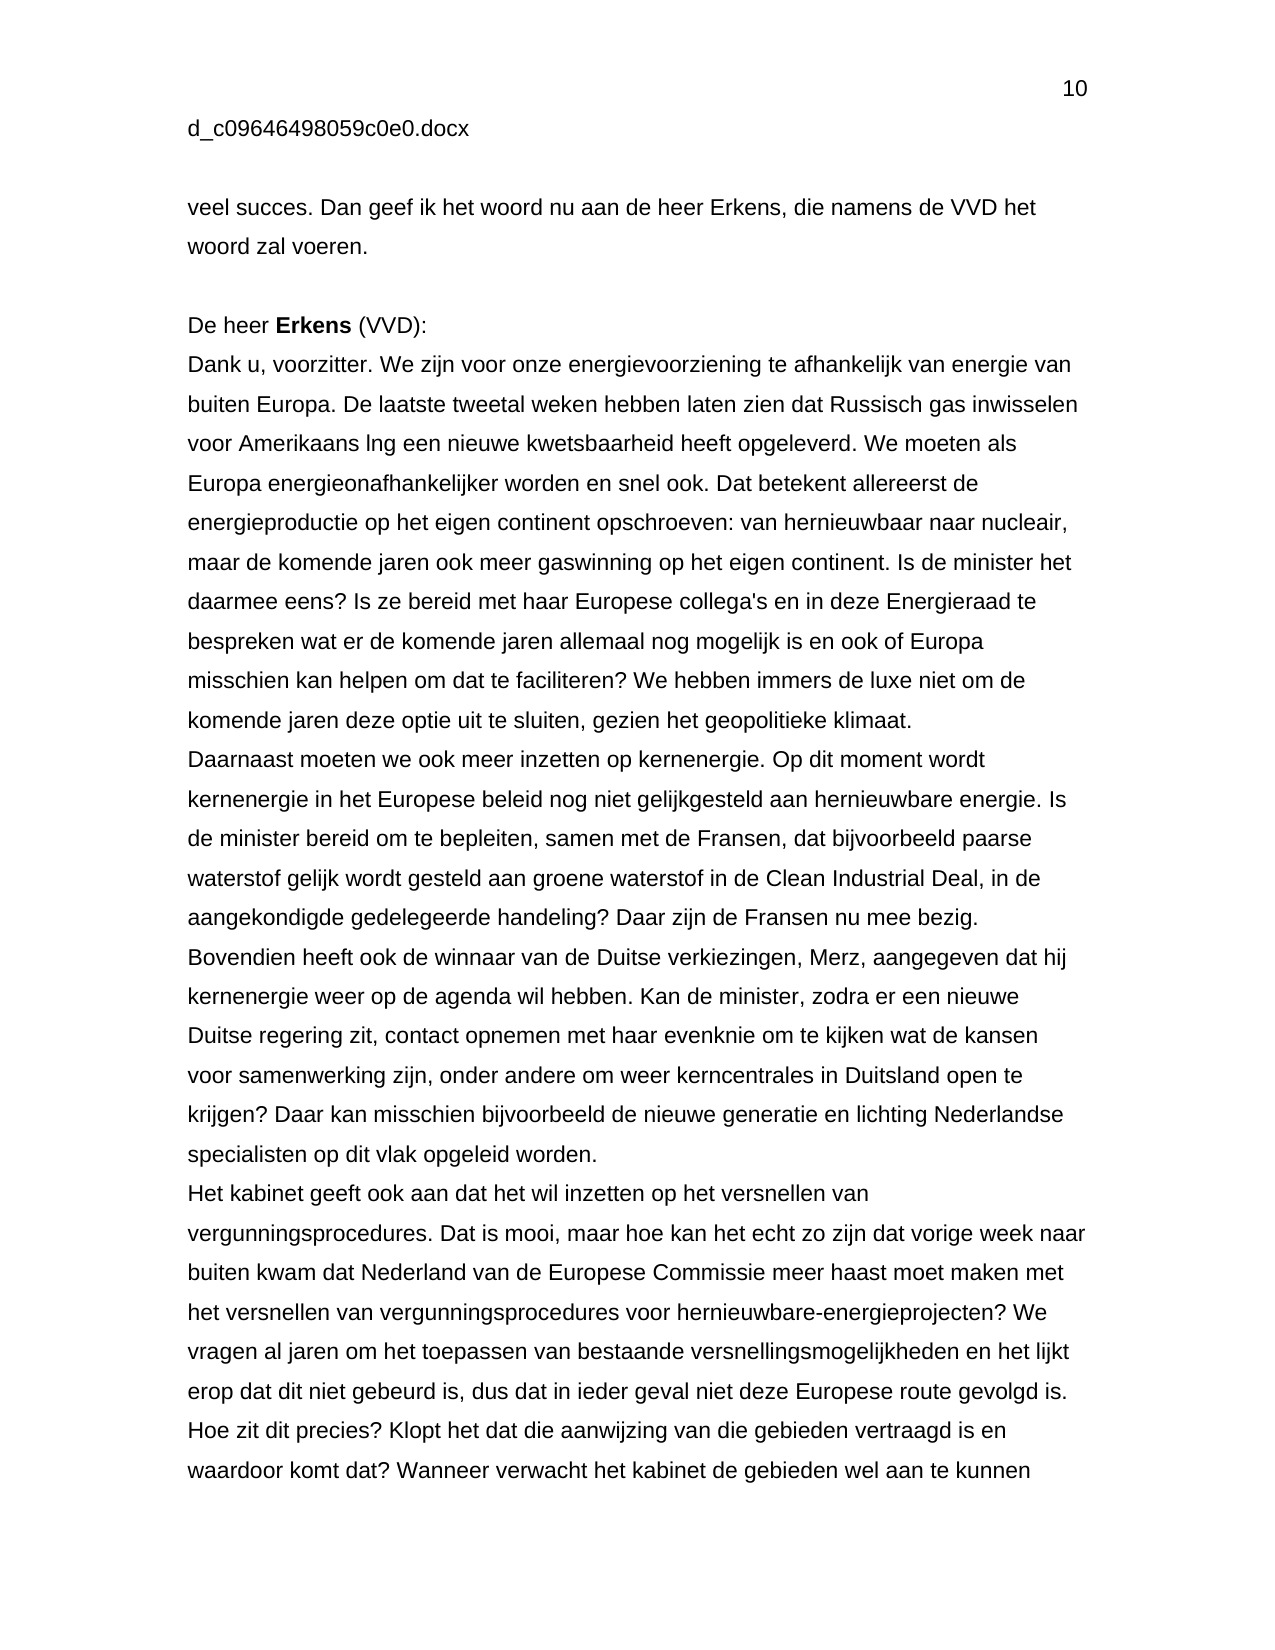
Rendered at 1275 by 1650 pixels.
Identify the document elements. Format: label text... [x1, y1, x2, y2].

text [187, 1180, 1087, 1483]
text De heer Erkens (VVD): [187, 312, 1087, 338]
text Bovendien heeft ook de winnaar van de Duitse verkiezingen, Merz, aangegeven dat hij kernenergie weer op de agenda wil hebben. Kan de minister, zodra er een nieuwe Duitse regering zit, contact opnemen met haar evenknie om te kijken wat de kansen voor samenwerking zijn, onder andere om weer kerncentrales in Duitsland open te krijgen? Daar kan misschien bijvoorbeeld de nieuwe generatie en lichting Nederlandse specialisten op dit vlak opgeleid worden. [187, 943, 1087, 1167]
text Dank u, voorzitter. We zijn voor onze energievoorziening te afhankelijk van energie van buiten Europa. De laatste tweetal weken hebben laten zien dat Russisch gas inwisselen voor Amerikaans lng een nieuwe kwetsbaarheid heeft opgeleverd. We moeten als Europa energieonafhankelijker worden en snel ook. Dat betekent allereerst de energieproductie op het eigen continent opschroeven: van hernieuwbaar naar nucleair, maar de komende jaren ook meer gaswinning op het eigen continent. Is de minister het daarmee eens? Is ze bereid met haar Europese collega's en in deze Energieraad te bespreken wat er de komende jaren allemaal nog mogelijk is en ook of Europa misschien kan helpen om dat te faciliteren? We hebben immers de luxe niet om de komende jaren deze optie uit te sluiten, gezien het geopolitieke klimaat. [187, 351, 1087, 733]
text Daarnaast moeten we ook meer inzetten op kernenergie. Op dit moment wordt kernenergie in het Europese beleid nog niet gelijkgesteld aan hernieuwbare energie. Is de minister bereid om te bepleiten, samen met de Fransen, dat bijvoorbeeld paarse waterstof gelijk wordt gesteld aan groene waterstof in de Clean Industrial Deal, in de aangekondigde gedelegeerde handeling? Daar zijn de Fransen nu mee bezig. [187, 746, 1087, 930]
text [187, 193, 1087, 259]
